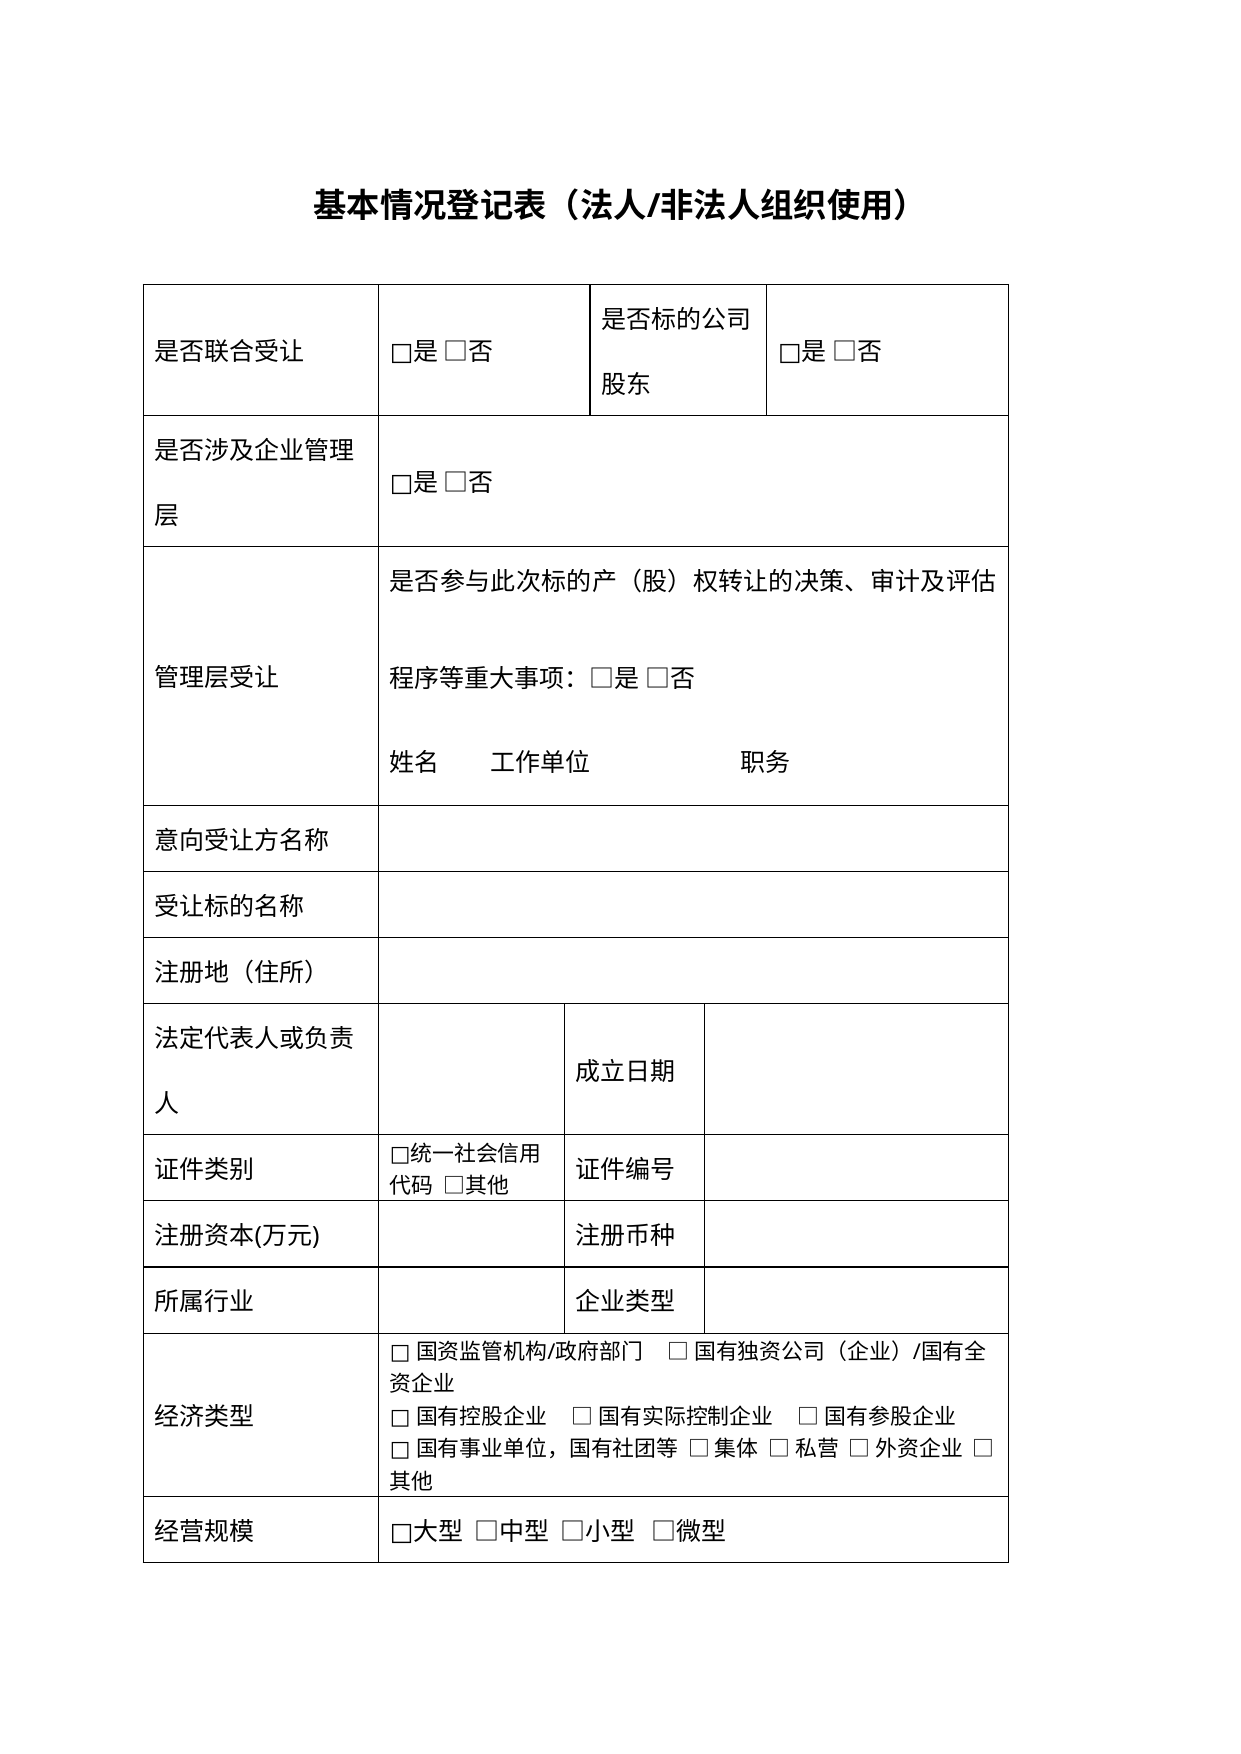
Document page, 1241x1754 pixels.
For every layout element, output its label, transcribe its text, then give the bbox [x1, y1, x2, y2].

table_header 是否联合受让 [144, 285, 378, 415]
table_cell [379, 872, 1008, 937]
table_cell 企业类型 [565, 1268, 704, 1332]
table_header 是否标的公司股东 [591, 285, 766, 415]
table_cell [379, 1268, 564, 1332]
table_cell [379, 1004, 564, 1134]
table_cell [705, 1201, 1008, 1266]
table_cell 是否参与此次标的产（股）权转让的决策、审计及评估程序等重大事项：□是 □否 姓名 工作单位 职务 [379, 547, 1008, 805]
table_cell [379, 806, 1008, 871]
table_cell 意向受让方名称 [144, 806, 378, 871]
text 基本情况登记表（法人/非法人组织使用） [187, 170, 1053, 235]
table_cell 是否涉及企业管理层 [144, 416, 378, 546]
table_cell 证件编号 [565, 1135, 704, 1200]
table_cell □ 国资监管机构/政府部门 □ 国有独资公司（企业）/国有全资企业 □ 国有控股企业 □ 国有实际控制企业 □ 国有参股企业 □ 国有事业单位，国有社团等 □ 集体 □ 私营 □ 外资企业 □ 其他 [379, 1334, 1008, 1496]
table_cell [379, 1201, 564, 1266]
table_cell 注册地（住所） [144, 938, 378, 1003]
table_cell 注册资本(万元) [144, 1201, 378, 1266]
table_header □是 □否 [379, 285, 589, 415]
table_cell [705, 1004, 1008, 1134]
table_cell 经营规模 [144, 1497, 378, 1562]
table_cell □统一社会信用代码 □其他 [379, 1135, 564, 1200]
table_cell 证件类别 [144, 1135, 378, 1200]
table_cell □是 □否 [379, 416, 1008, 546]
table_cell 经济类型 [144, 1334, 378, 1496]
table_cell 注册币种 [565, 1201, 704, 1266]
table_cell □大型 □中型 □小型 □微型 [379, 1497, 1008, 1562]
table_cell [705, 1135, 1008, 1200]
table_cell 受让标的名称 [144, 872, 378, 937]
table_header □是 □否 [767, 285, 1008, 415]
table_cell [705, 1268, 1008, 1332]
table_cell 管理层受让 [144, 547, 378, 805]
table_cell 所属行业 [144, 1268, 378, 1332]
table_cell 法定代表人或负责人 [144, 1004, 378, 1134]
table_cell 成立日期 [565, 1004, 704, 1134]
table_cell [379, 938, 1008, 1003]
